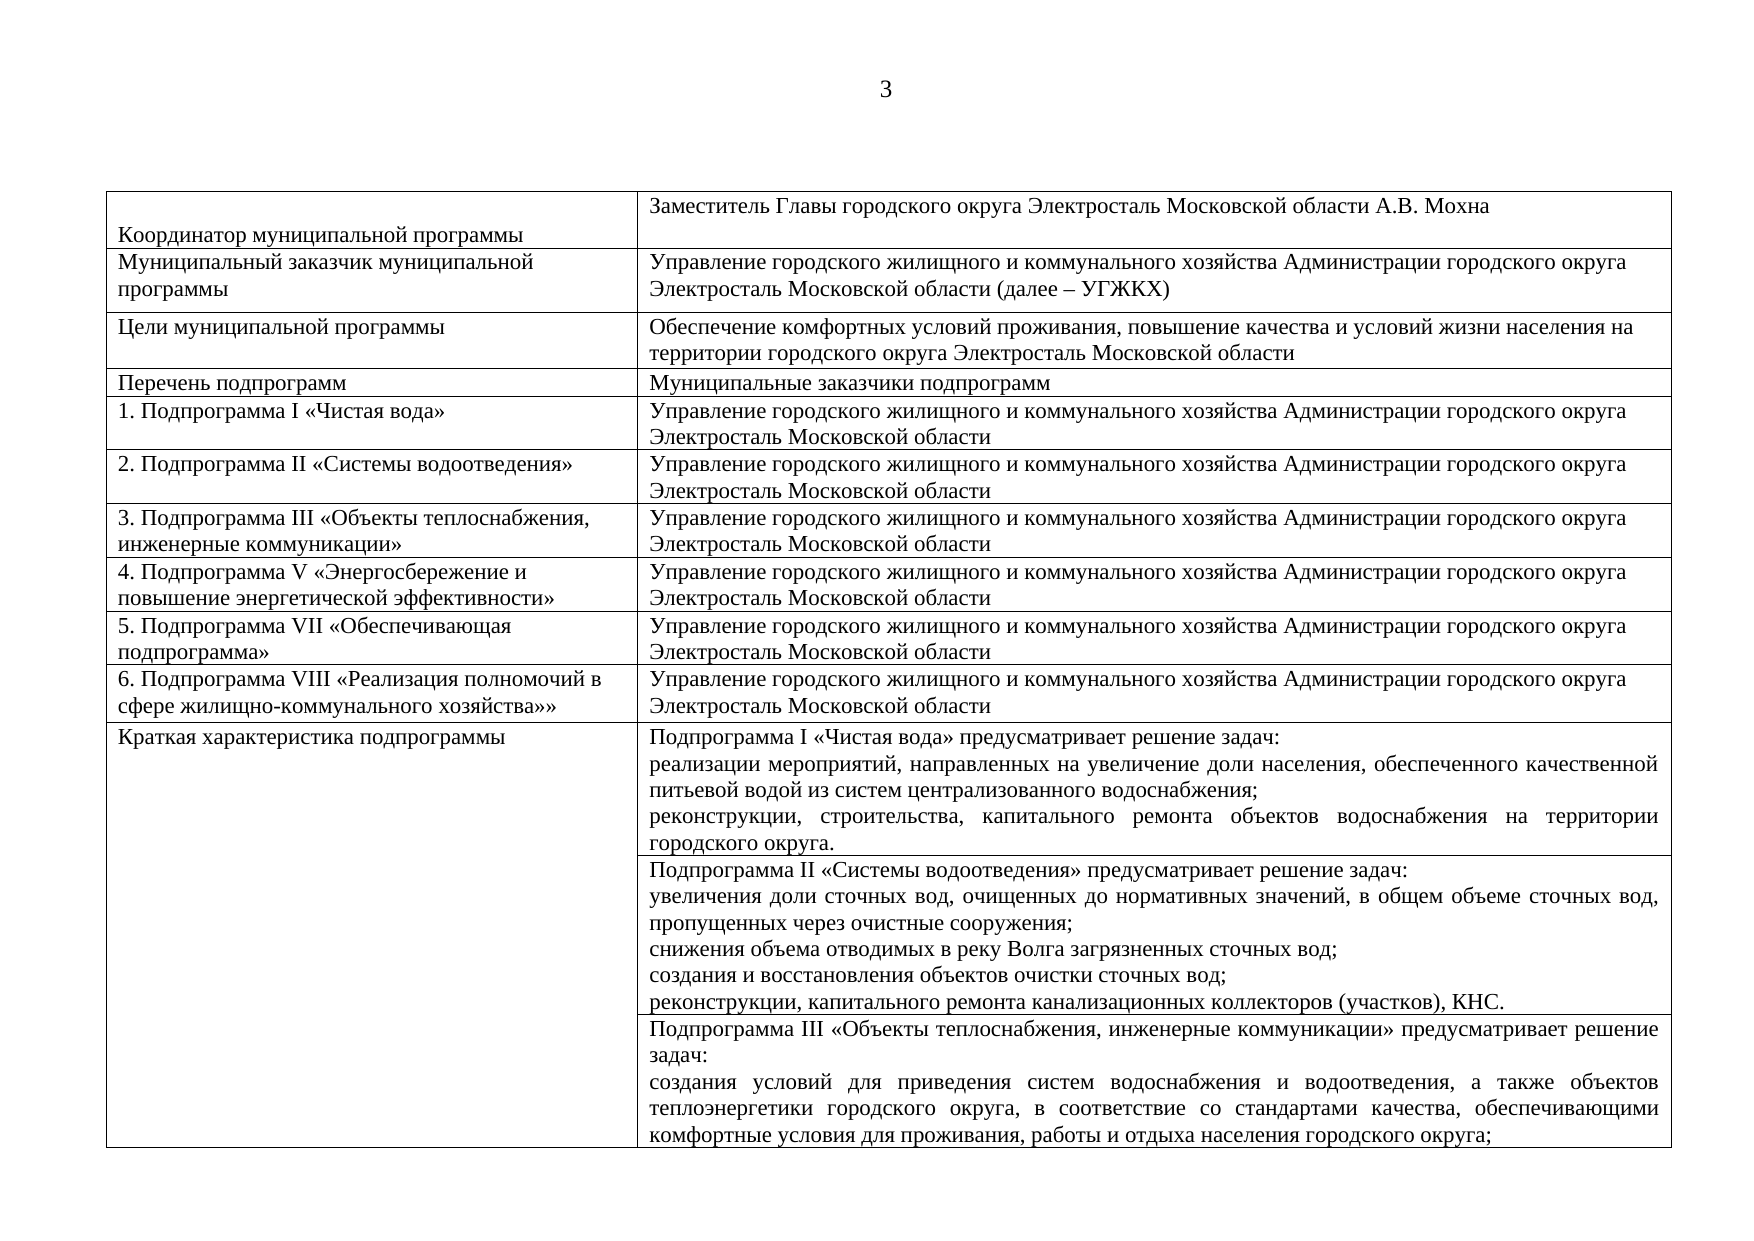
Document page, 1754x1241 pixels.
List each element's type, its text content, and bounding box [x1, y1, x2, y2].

table_cell Муниципальные заказчики подпрограмм [638, 369, 1671, 396]
table_cell Управление городского жилищного и коммунального хозяйства Администрации городского округа Электросталь Московской области [638, 612, 1671, 664]
table_cell Муниципальный заказчик муниципальной программы [107, 249, 637, 312]
table_cell Цели муниципальной программы [107, 313, 637, 368]
table_cell Управление городского жилищного и коммунального хозяйства Администрации городского округа Электросталь Московской области (далее – УГЖКХ) [638, 249, 1671, 312]
table_header Координатор муниципальной программы [107, 192, 637, 247]
table_cell 3. Подпрограмма III «Объекты теплоснабжения, инженерные коммуникации» [107, 504, 637, 557]
table_cell Управление городского жилищного и коммунального хозяйства Администрации городского округа Электросталь Московской области [638, 665, 1671, 722]
table_cell 4. Подпрограмма V «Энергосбережение и повышение энергетической эффективности» [107, 558, 637, 611]
table_cell Обеспечение комфортных условий проживания, повышение качества и условий жизни населения на территории городского округа Электросталь Московской области [638, 313, 1671, 368]
table_cell 1. Подпрограмма I «Чистая вода» [107, 397, 637, 449]
table_cell Краткая характеристика подпрограммы [107, 723, 637, 1147]
table_cell 5. Подпрограмма VII «Обеспечивающая подпрограмма» [107, 612, 637, 664]
table_cell Управление городского жилищного и коммунального хозяйства Администрации городского округа Электросталь Московской области [638, 504, 1671, 557]
table_cell Управление городского жилищного и коммунального хозяйства Администрации городского округа Электросталь Московской области [638, 397, 1671, 449]
table_cell Перечень подпрограмм [107, 369, 637, 396]
table_cell 6. Подпрограмма VIII «Реализация полномочий в сфере жилищно-коммунального хозяйства»» [107, 665, 637, 722]
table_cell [638, 1015, 1671, 1147]
table_cell Управление городского жилищного и коммунального хозяйства Администрации городского округа Электросталь Московской области [638, 450, 1671, 503]
table_cell 2. Подпрограмма II «Системы водоотведения» [107, 450, 637, 503]
table_cell Управление городского жилищного и коммунального хозяйства Администрации городского округа Электросталь Московской области [638, 558, 1671, 611]
table_header Заместитель Главы городского округа Электросталь Московской области А.В. Мохна [638, 192, 1671, 247]
table_cell Подпрограмма II «Системы водоотведения» предусматривает решение задач: увеличения доли сточных вод, очищенных до нормативных значений, в общем объеме сточных вод, пропущенных через очистные сооружения; снижения объема отводимых в реку Волга загрязненных сточных вод; создания и восстановления объектов очистки сточных вод; реконструкции, капитального ремонта канализационных коллекторов (участков), КНС. [638, 856, 1671, 1014]
table_cell Подпрограмма I «Чистая вода» предусматривает решение задач: реализации мероприятий, направленных на увеличение доли населения, обеспеченного качественной питьевой водой из систем централизованного водоснабжения; реконструкции, строительства, капитального ремонта объектов водоснабжения на территории городского округа. [638, 723, 1671, 855]
